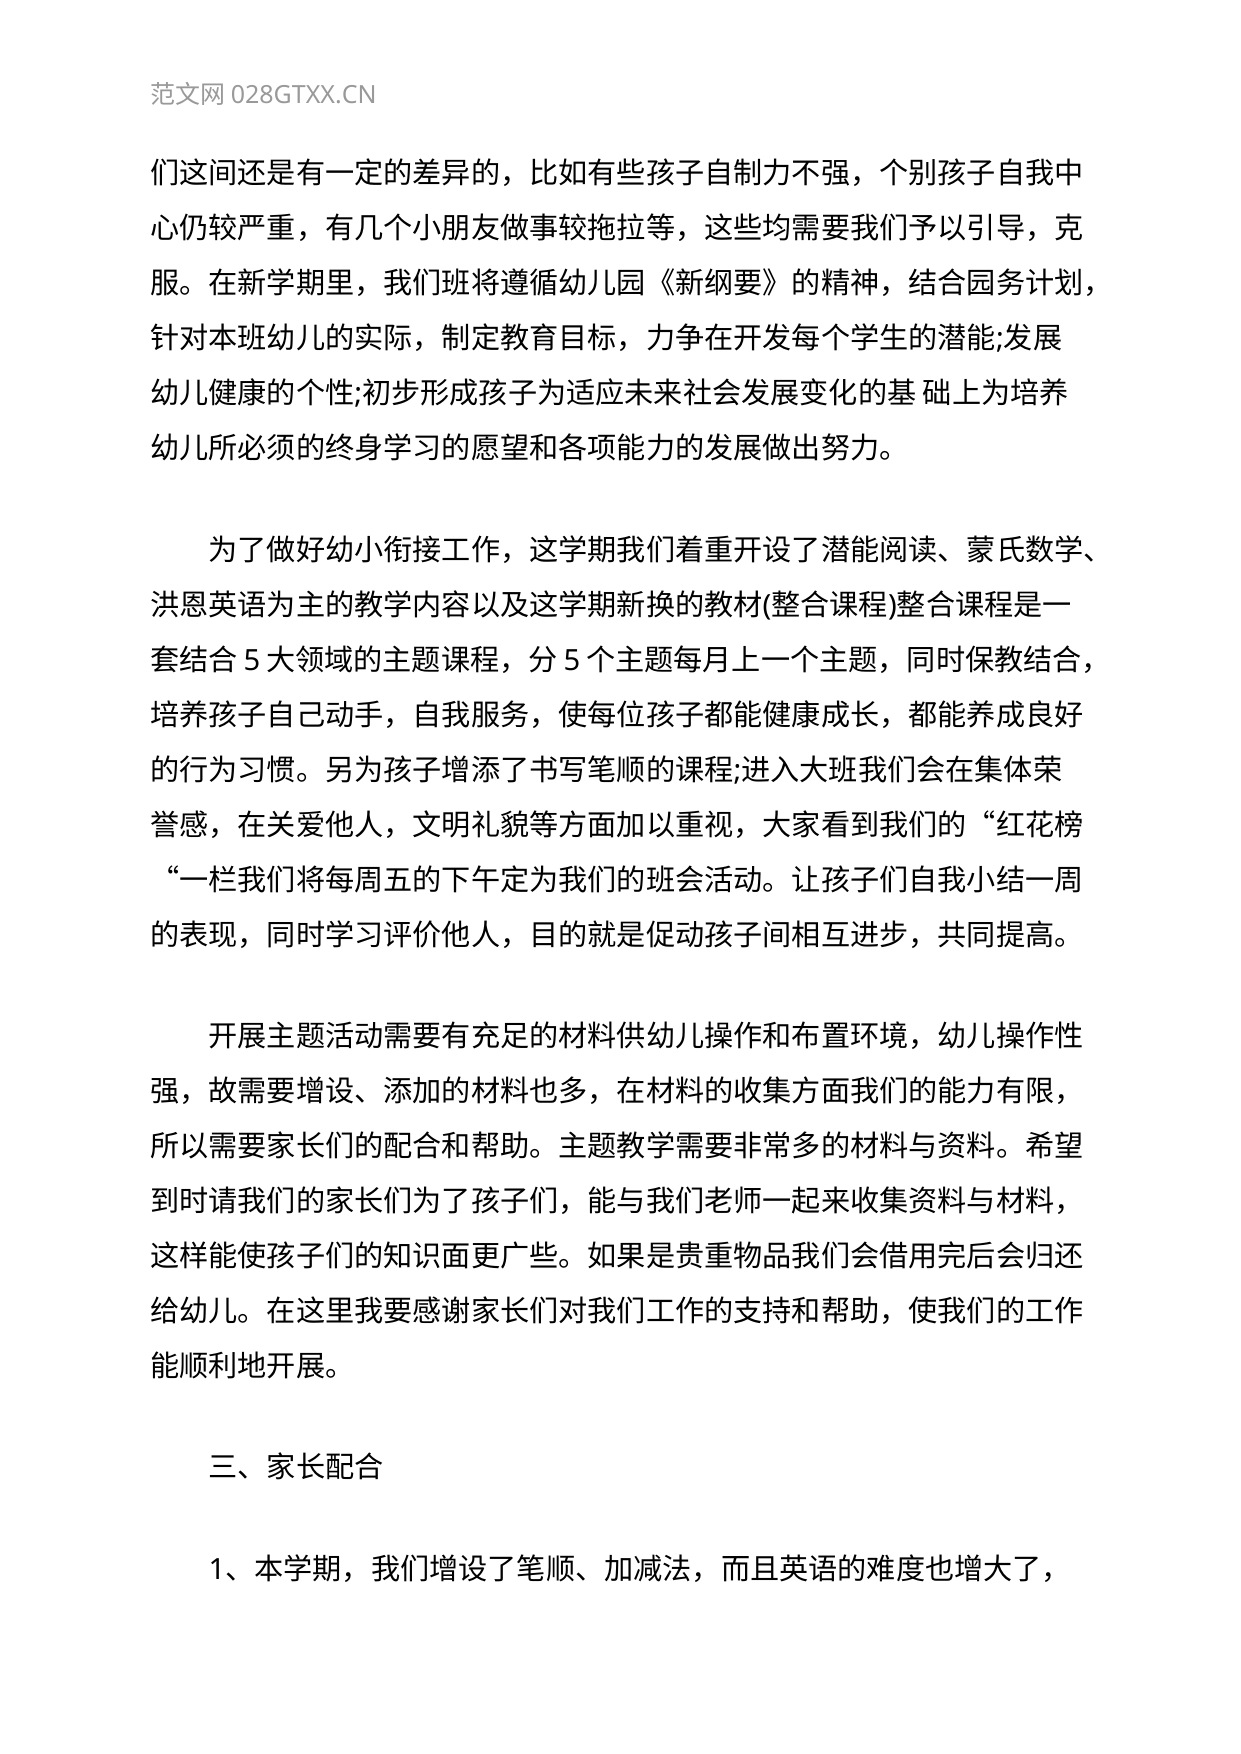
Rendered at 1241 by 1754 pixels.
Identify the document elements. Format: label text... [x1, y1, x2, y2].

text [150, 150, 1090, 467]
text 开展主题活动需要有充足的材料供幼儿操作和布置环境，幼儿操作性强，故需要增设、添加的材料也多，在材料的收集方面我们的能力有限，所以需要家长们的配合和帮助。主题教学需要非常多的材料与资料。希望到时请我们的家长们为了孩子们，能与我们老师一起来收集资料与材料，这样能使孩子们的知识面更广些。如果是贵重物品我们会借用完后会归还给幼儿。在这里我要感谢家长们对我们工作的支持和帮助，使我们的工作能顺利地开展。 [150, 1013, 1090, 1384]
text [150, 1546, 1090, 1588]
text 三、家长配合 [150, 1444, 1090, 1486]
text 为了做好幼小衔接工作，这学期我们着重开设了潜能阅读、蒙氏数学、洪恩英语为主的教学内容以及这学期新换的教材(整合课程)整合课程是一套结合5大领域的主题课程，分5个主题每月上一个主题，同时保教结合，培养孩子自己动手，自我服务，使每位孩子都能健康成长，都能养成良好的行为习惯。另为孩子增添了书写笔顺的课程;进入大班我们会在集体荣誉感，在关爱他人，文明礼貌等方面加以重视，大家看到我们的“红花榜“一栏我们将每周五的下午定为我们的班会活动。让孩子们自我小结一周的表现，同时学习评价他人，目的就是促动孩子间相互进步，共同提高。 [150, 526, 1090, 953]
